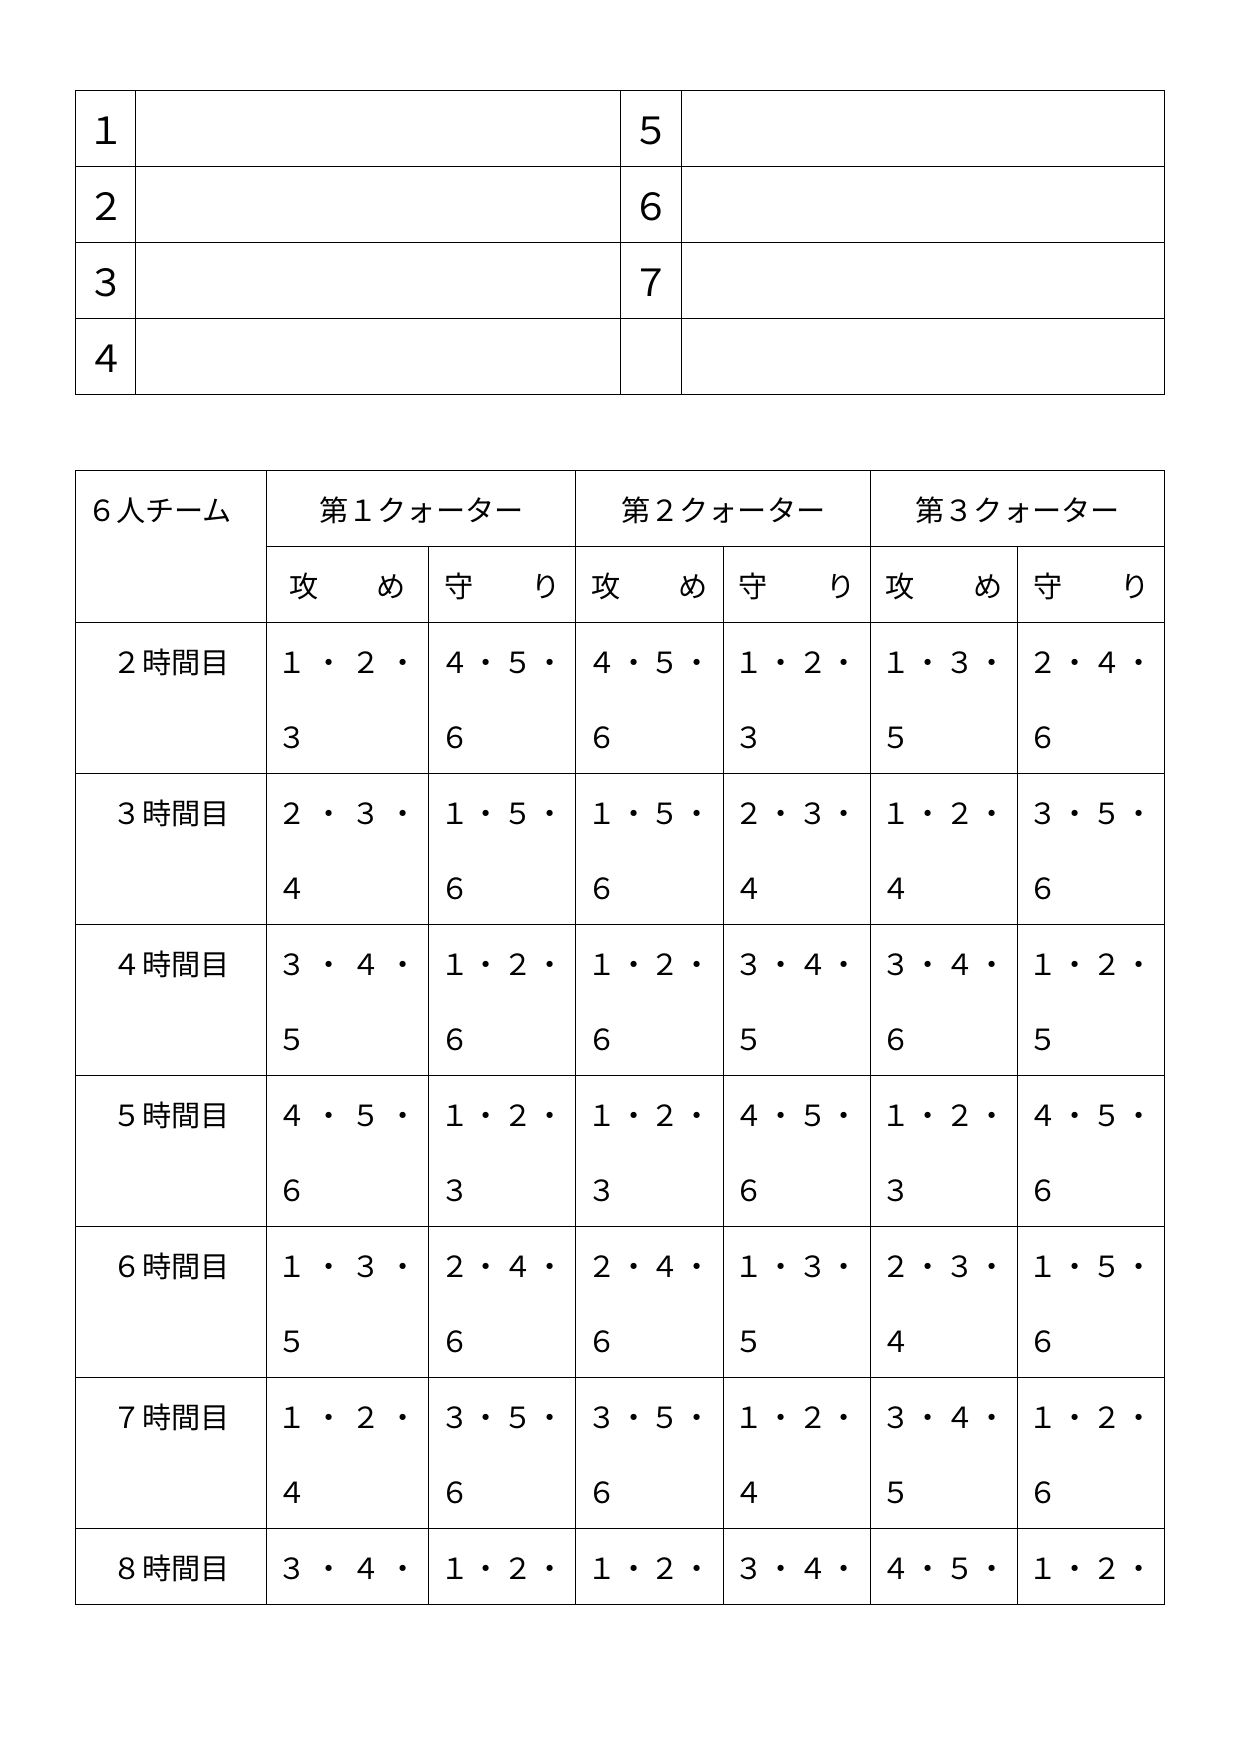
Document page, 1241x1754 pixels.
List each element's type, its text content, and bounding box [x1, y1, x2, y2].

table_cell １・２・４ [871, 774, 1017, 924]
table_cell ４・５・６ [1018, 1076, 1164, 1226]
table_cell １・２・３ [267, 623, 428, 773]
table_cell ２・３・４ [871, 1227, 1017, 1377]
table_cell ２・３・４ [267, 774, 428, 924]
table_cell １・２・６ [1018, 1378, 1164, 1528]
table_header ６人チーム [76, 471, 266, 622]
table_cell ４・５・６ [871, 1529, 1017, 1604]
table_cell ６時間目 [76, 1227, 266, 1377]
table_cell １・２・３ [724, 623, 870, 773]
table_cell １・３・５ [871, 623, 1017, 773]
table_header [136, 91, 620, 166]
table_cell ２ [76, 167, 135, 242]
table_cell 守 り [724, 547, 870, 622]
table_cell ５時間目 [76, 1076, 266, 1226]
table_cell ４・５・６ [724, 1076, 870, 1226]
table_header 第１クォーター [267, 471, 575, 546]
table_cell ２・４・６ [576, 1227, 723, 1377]
table_cell 攻 め [267, 547, 428, 622]
table_cell １・２・５ [429, 1529, 575, 1604]
table_cell ３・４・５ [267, 925, 428, 1075]
table_cell １・２・３ [1018, 1529, 1164, 1604]
table_header 第２クォーター [576, 471, 870, 546]
table_cell [682, 167, 1164, 242]
table_cell ３・４・６ [871, 925, 1017, 1075]
table_cell ３・４・５ [871, 1378, 1017, 1528]
table_cell １・２・３ [576, 1076, 723, 1226]
table_cell １・３・５ [724, 1227, 870, 1377]
table_cell ３ [76, 243, 135, 318]
table_header １ [76, 91, 135, 166]
table_cell ７時間目 [76, 1378, 266, 1528]
table_cell １・２・３ [429, 1076, 575, 1226]
table_cell １・２・６ [576, 925, 723, 1075]
table_cell １・２・３ [871, 1076, 1017, 1226]
table_cell ４・５・６ [576, 623, 723, 773]
table_cell ４ [76, 319, 135, 394]
table_cell 攻 め [576, 547, 723, 622]
table_cell １・２・４ [724, 1378, 870, 1528]
table_cell １・５・６ [429, 774, 575, 924]
table_cell 守 り [1018, 547, 1164, 622]
table_cell [136, 167, 620, 242]
table_cell ４時間目 [76, 925, 266, 1075]
table_cell ２・４・６ [1018, 623, 1164, 773]
table_cell １・５・６ [576, 774, 723, 924]
table_cell [621, 319, 681, 394]
table_cell ４・５・６ [429, 623, 575, 773]
table_cell ６ [621, 167, 681, 242]
table_cell ３・４・６ [267, 1529, 428, 1604]
table_cell [682, 319, 1164, 394]
table_cell ３時間目 [76, 774, 266, 924]
table_cell ２・４・６ [429, 1227, 575, 1377]
table_cell 守 り [429, 547, 575, 622]
table_header 第３クォーター [871, 471, 1164, 546]
table_cell ３・４・６ [724, 1529, 870, 1604]
table_cell ４・５・６ [267, 1076, 428, 1226]
table_cell ２時間目 [76, 623, 266, 773]
table_cell １・２・５ [1018, 925, 1164, 1075]
table_cell ２・３・４ [724, 774, 870, 924]
table_cell １・３・５ [267, 1227, 428, 1377]
table_cell [136, 243, 620, 318]
table_header ５ [621, 91, 681, 166]
table_cell １・２・４ [267, 1378, 428, 1528]
table_cell １・２・６ [429, 925, 575, 1075]
table_cell [136, 319, 620, 394]
table_header [682, 91, 1164, 166]
table_cell ３・５・６ [429, 1378, 575, 1528]
table_cell ３・５・６ [1018, 774, 1164, 924]
table_cell １・２・５ [576, 1529, 723, 1604]
table_cell ３・５・６ [576, 1378, 723, 1528]
table_cell ８時間目 [76, 1529, 266, 1604]
table_cell [682, 243, 1164, 318]
table_cell ３・４・５ [724, 925, 870, 1075]
table_cell ７ [621, 243, 681, 318]
table_cell 攻 め [871, 547, 1017, 622]
table_cell １・５・６ [1018, 1227, 1164, 1377]
